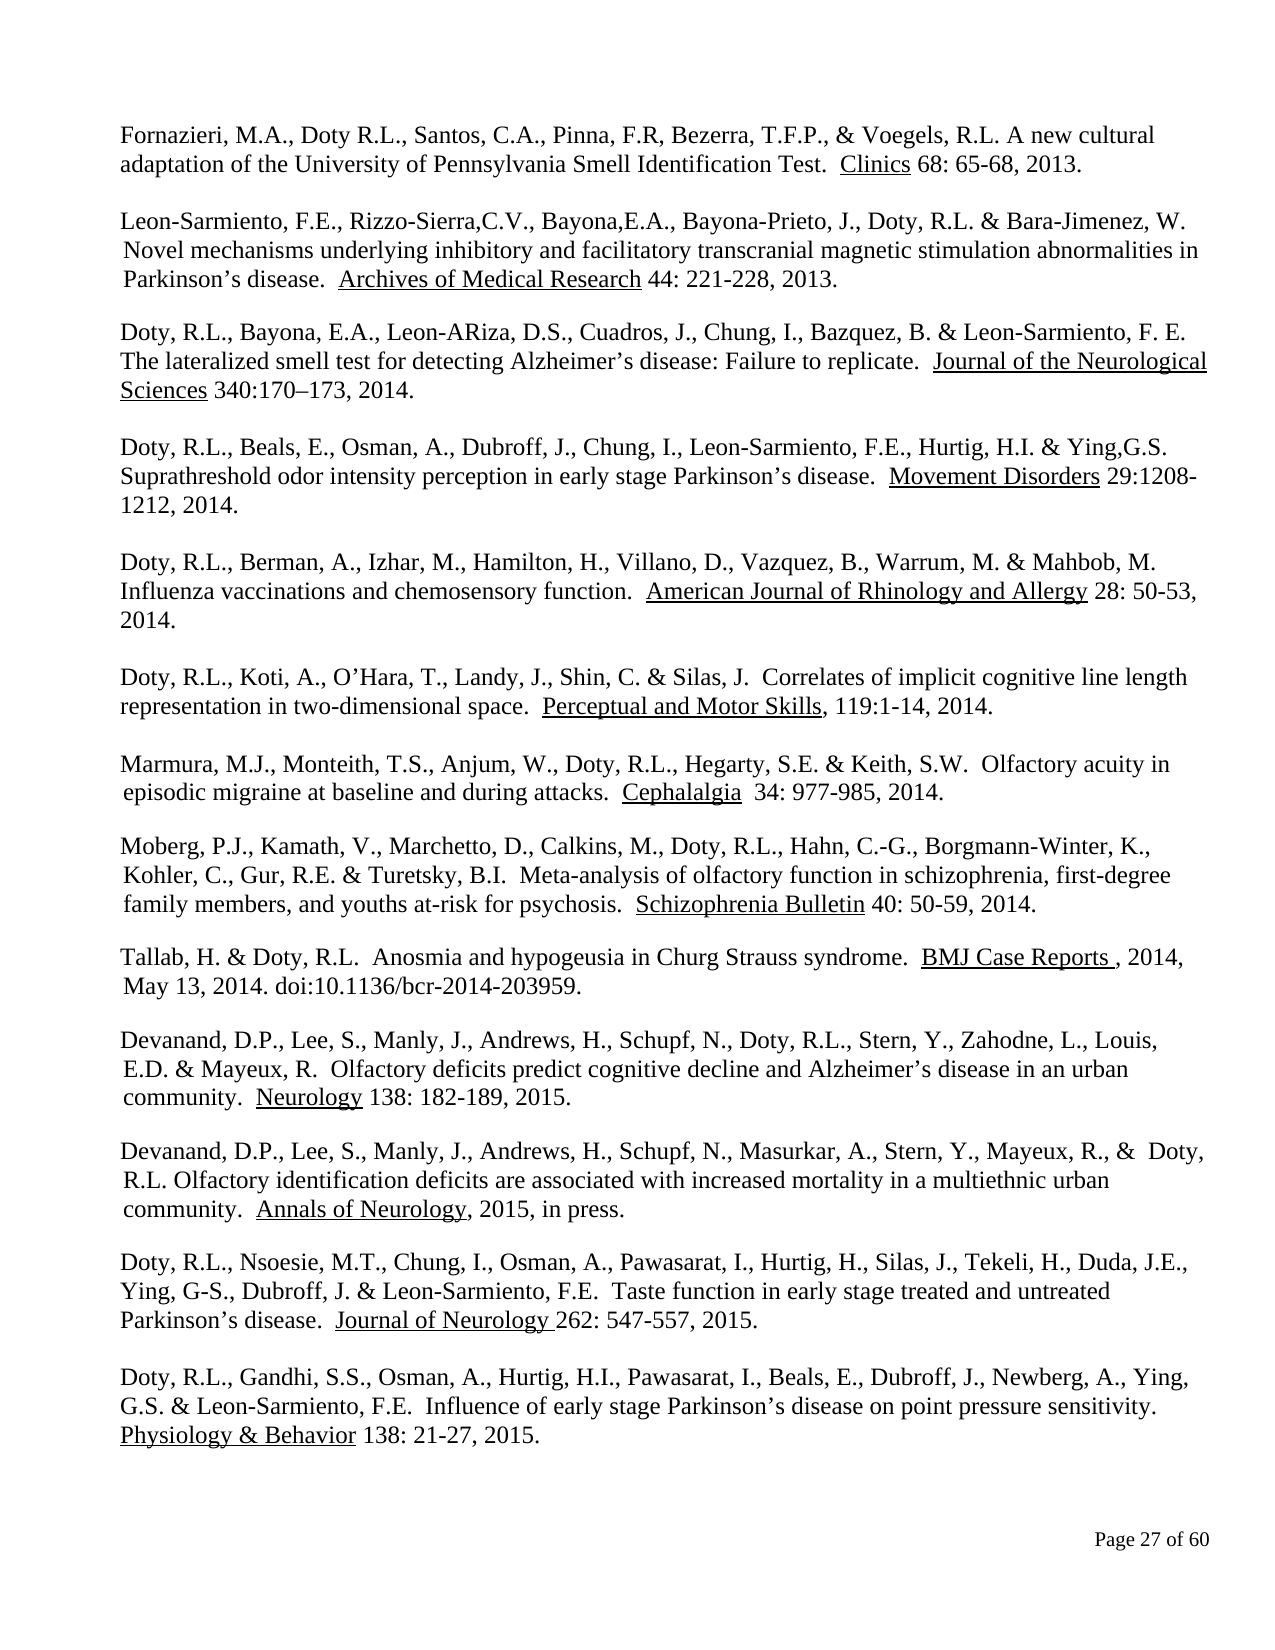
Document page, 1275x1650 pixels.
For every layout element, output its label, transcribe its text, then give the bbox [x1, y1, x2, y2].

text Doty, R.L., Bayona, E.A., Leon-ARiza, D.S., Cuadros, J., Chung, I., Bazquez, B. & Leon-Sarmiento, F. E. The lateralized smell test for detecting Alzheimer’s disease: Failure to replicate. Journal of the Neurological Sciences 340:170–173, 2014. [120, 317, 1209, 404]
text Tallab, H. & Doty, R.L. Anosmia and hypogeusia in Churg Strauss syndrome. BMJ Case Reports , 2014, May 13, 2014. doi:10.1136/bcr-2014-203959. [120, 942, 1209, 1000]
text Fornazieri, M.A., Doty R.L., Santos, C.A., Pinna, F.R, Bezerra, T.F.P., & Voegels, R.L. A new cultural adaptation of the University of Pennsylvania Smell Identification Test. Clinics 68: 65-68, 2013. [120, 120, 1209, 177]
text Devanand, D.P., Lee, S., Manly, J., Andrews, H., Schupf, N., Masurkar, A., Stern, Y., Mayeux, R., & Doty, R.L. Olfactory identification deficits are associated with increased mortality in a multiethnic urban community. Annals of Neurology, 2015, in press. [120, 1136, 1209, 1222]
text Doty, R.L., Koti, A., O’Hara, T., Landy, J., Shin, C. & Silas, J. Correlates of implicit cognitive line length representation in two-dimensional space. Perceptual and Motor Skills, 119:1-14, 2014. [120, 662, 1209, 720]
text Doty, R.L., Berman, A., Izhar, M., Hamilton, H., Villano, D., Vazquez, B., Warrum, M. & Mahbob, M. Influenza vaccinations and chemosensory function. American Journal of Rhinology and Allergy 28: 50-53, 2014. [120, 547, 1209, 634]
text Leon-Sarmiento, F.E., Rizzo-Sierra,C.V., Bayona,E.A., Bayona-Prieto, J., Doty, R.L. & Bara-Jimenez, W. Novel mechanisms underlying inhibitory and facilitatory transcranial magnetic stimulation abnormalities in Parkinson’s disease. Archives of Medical Research 44: 221-228, 2013. [120, 206, 1209, 292]
text Marmura, M.J., Monteith, T.S., Anjum, W., Doty, R.L., Hegarty, S.E. & Keith, S.W. Olfactory acuity in episodic migraine at baseline and during attacks. Cephalalgia 34: 977-985, 2014. [120, 749, 1209, 806]
text Moberg, P.J., Kamath, V., Marchetto, D., Calkins, M., Doty, R.L., Hahn, C.-G., Borgmann-Winter, K., Kohler, C., Gur, R.E. & Turetsky, B.I. Meta-analysis of olfactory function in schizophrenia, first-degree family members, and youths at-risk for psychosis. Schizophrenia Bulletin 40: 50-59, 2014. [120, 831, 1209, 917]
text Doty, R.L., Gandhi, S.S., Osman, A., Hurtig, H.I., Pawasarat, I., Beals, E., Dubroff, J., Newberg, A., Ying, G.S. & Leon-Sarmiento, F.E. Influence of early stage Parkinson’s disease on point pressure sensitivity. Physiology & Behavior 138: 21-27, 2015. [120, 1362, 1209, 1449]
text Devanand, D.P., Lee, S., Manly, J., Andrews, H., Schupf, N., Doty, R.L., Stern, Y., Zahodne, L., Louis, E.D. & Mayeux, R. Olfactory deficits predict cognitive decline and Alzheimer’s disease in an urban community. Neurology 138: 182-189, 2015. [120, 1025, 1209, 1111]
text Doty, R.L., Nsoesie, M.T., Chung, I., Osman, A., Pawasarat, I., Hurtig, H., Silas, J., Tekeli, H., Duda, J.E., Ying, G-S., Dubroff, J. & Leon-Sarmiento, F.E. Taste function in early stage treated and untreated Parkinson’s disease. Journal of Neurology 262: 547-557, 2015. [120, 1247, 1209, 1334]
text Doty, R.L., Beals, E., Osman, A., Dubroff, J., Chung, I., Leon-Sarmiento, F.E., Hurtig, H.I. & Ying,G.S. Suprathreshold odor intensity perception in early stage Parkinson’s disease. Movement Disorders 29:1208-1212, 2014. [120, 432, 1209, 519]
